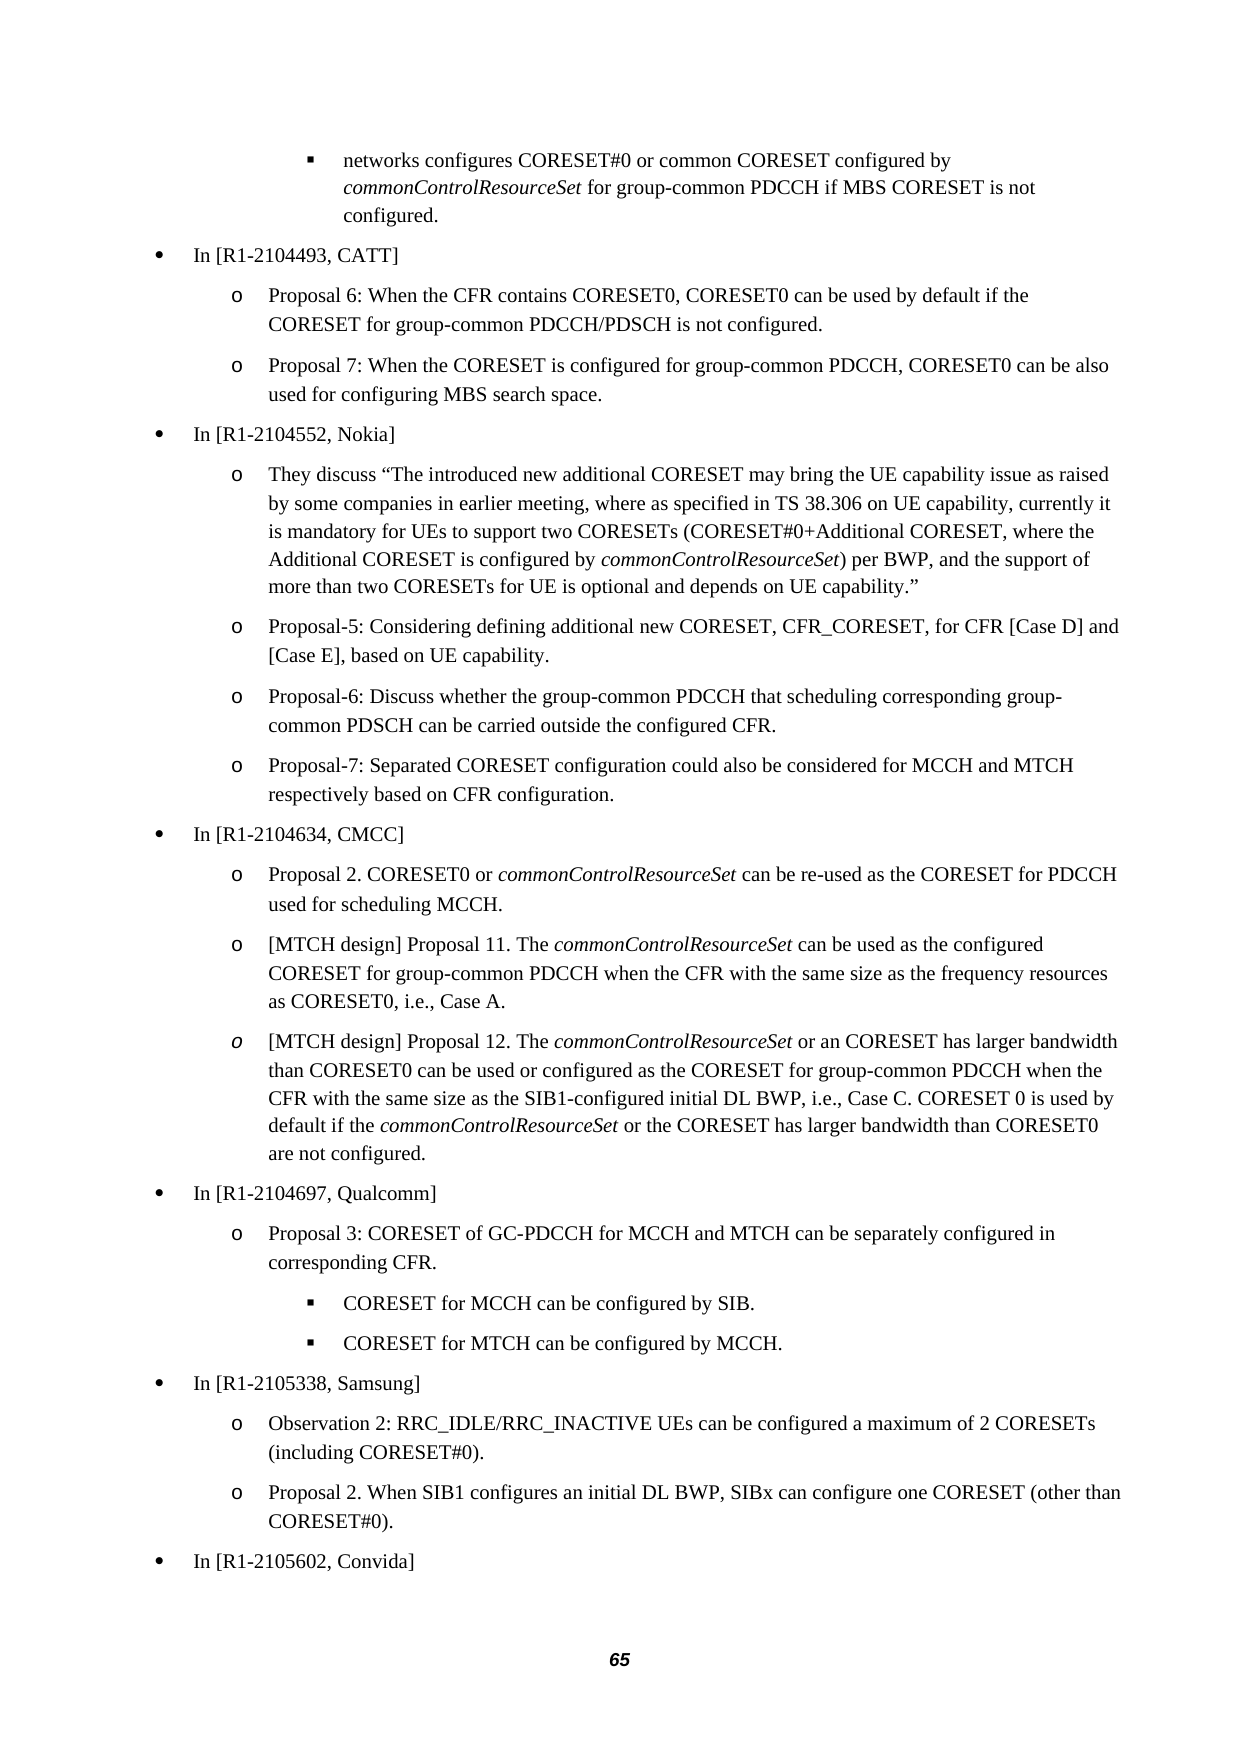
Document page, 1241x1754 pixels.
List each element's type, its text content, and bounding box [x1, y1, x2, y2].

list In [R1-2105338, Samsung] [156, 1371, 1122, 1395]
list In [R1-2104697, Qualcomm] [156, 1181, 1122, 1205]
list Proposal 6: When the CFR contains CORESET0, CORESET0 can be used by default if the CORESET for group-common PDCCH/PDSCH is not configured. [231, 283, 1122, 336]
list Proposal 2. When SIB1 configures an initial DL BWP, SIBx can configure one CORESET (other than CORESET#0). [231, 1480, 1122, 1533]
list Proposal 3: CORESET of GC-PDCCH for MCCH and MTCH can be separately configured in corresponding CFR. [231, 1221, 1122, 1274]
list Observation 2: RRC_IDLE/RRC_INACTIVE UEs can be configured a maximum of 2 CORESETs (including CORESET#0). [231, 1411, 1122, 1464]
list In [R1-2105602, Convida] [156, 1549, 1122, 1573]
list [MTCH design] Proposal 11. The commonControlResourceSet can be used as the configured CORESET for group-common PDCCH when the CFR with the same size as the frequency resources as CORESET0, i.e., Case A. [231, 932, 1122, 1013]
list Proposal 7: When the CORESET is configured for group-common PDCCH, CORESET0 can be also used for configuring MBS search space. [231, 352, 1122, 406]
list In [R1-2104634, CMCC] [156, 822, 1122, 846]
list [MTCH design] Proposal 12. The commonControlResourceSet or an CORESET has larger bandwidth than CORESET0 can be used or configured as the CORESET for group-common PDCCH when the CFR with the same size as the SIB1-configured initial DL BWP, i.e., Case C. CORESET 0 is used by default if the commonControlResourceSet or the CORESET has larger bandwidth than CORESET0 are not configured. [231, 1029, 1122, 1165]
list CORESET for MCCH can be configured by SIB. [306, 1290, 1122, 1314]
list Proposal 2. CORESET0 or commonControlResourceSet can be re-used as the CORESET for PDCCH used for scheduling MCCH. [231, 862, 1122, 916]
list In [R1-2104493, CATT] [156, 243, 1122, 267]
list In [R1-2104552, Nokia] [156, 422, 1122, 446]
list Proposal-6: Discuss whether the group-common PDCCH that scheduling corresponding group-common PDSCH can be carried outside the configured CFR. [231, 683, 1122, 737]
list They discuss “The introduced new additional CORESET may bring the UE capability issue as raised by some companies in earlier meeting, where as specified in TS 38.306 on UE capability, currently it is mandatory for UEs to support two CORESETs (CORESET#0+Additional CORESET, where the Additional CORESET is configured by commonControlResourceSet) per BWP, and the support of more than two CORESETs for UE is optional and depends on UE capability.” [231, 462, 1122, 598]
list Proposal-5: Considering defining additional new CORESET, CFR_CORESET, for CFR [Case D] and [Case E], based on UE capability. [231, 614, 1122, 667]
list networks configures CORESET#0 or common CORESET configured by commonControlResourceSet for group-common PDCCH if MBS CORESET is not configured. [306, 148, 1122, 227]
list CORESET for MTCH can be configured by MCCH. [306, 1331, 1122, 1354]
list Proposal-7: Separated CORESET configuration could also be considered for MCCH and MTCH respectively based on CFR configuration. [231, 753, 1122, 806]
